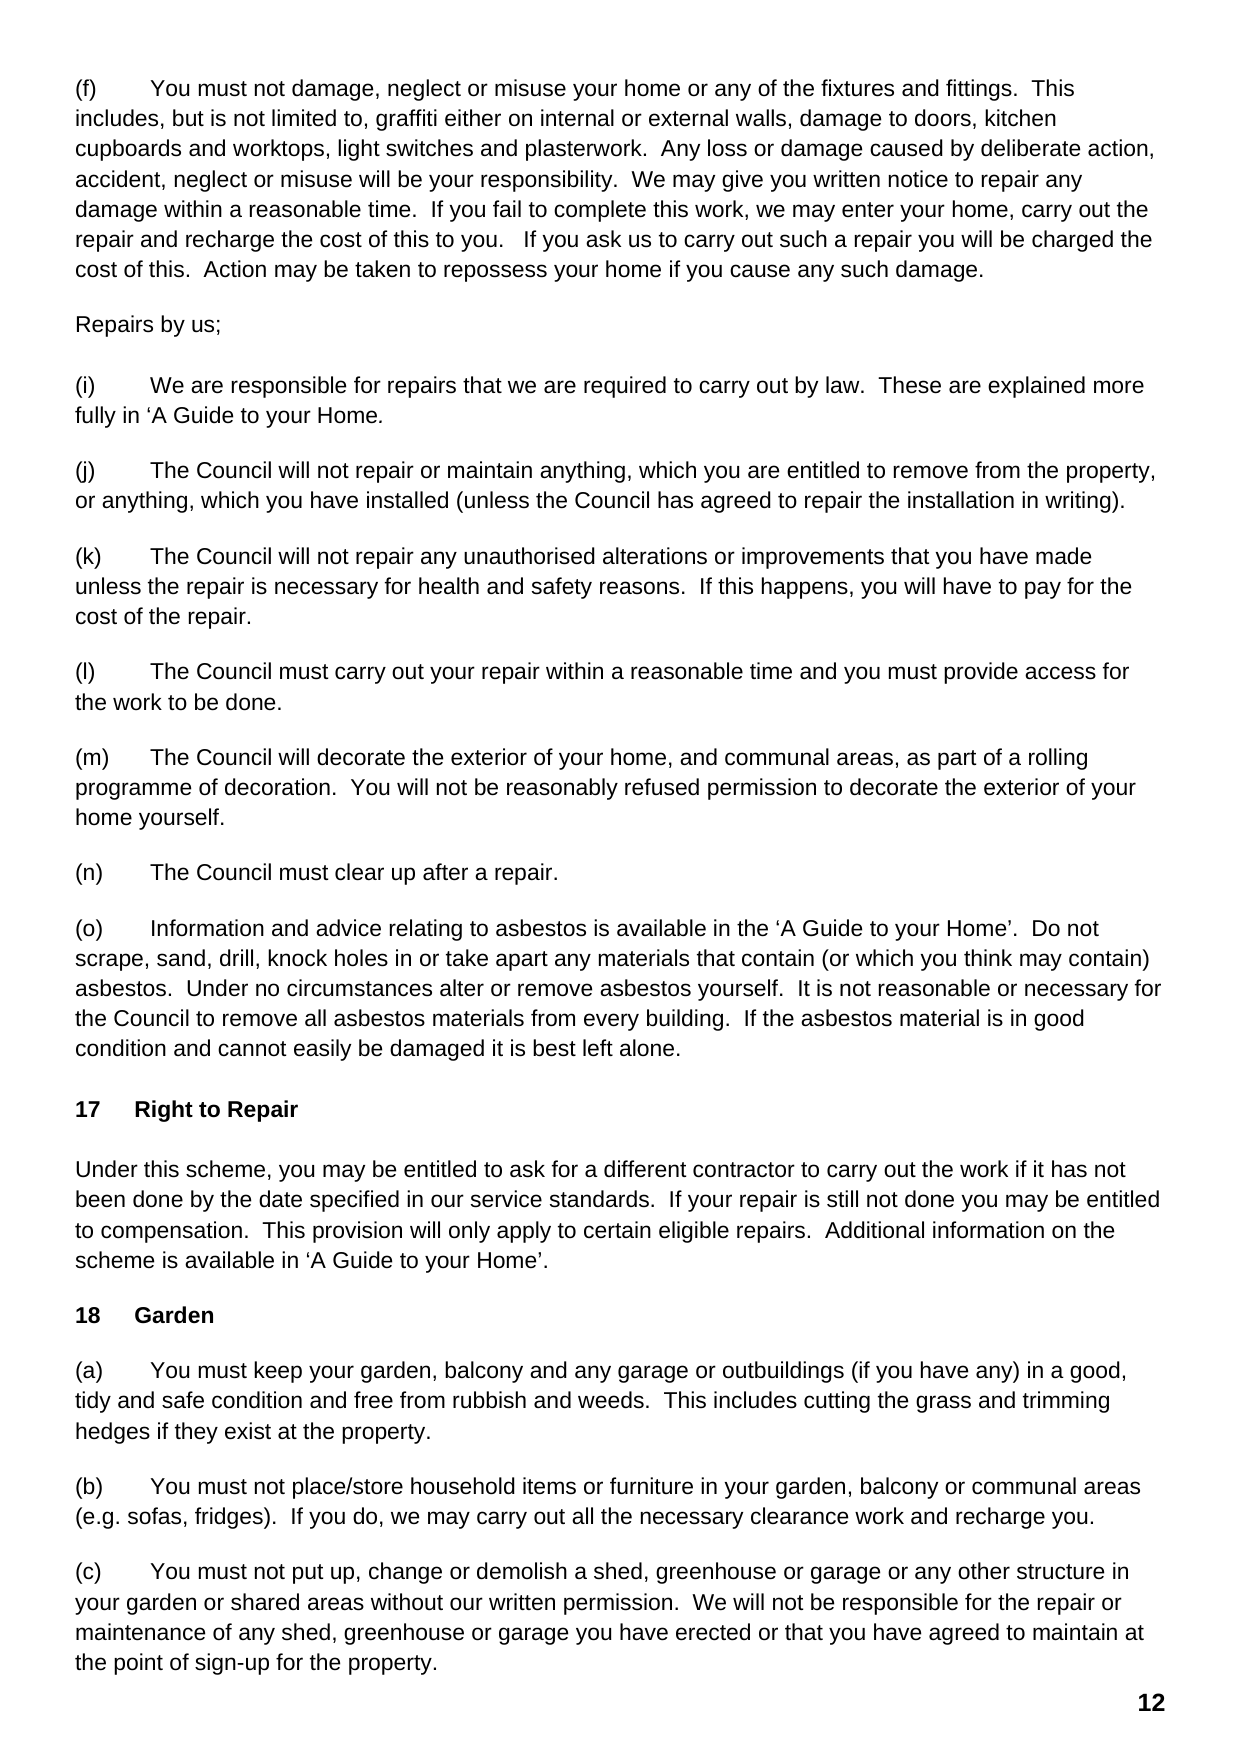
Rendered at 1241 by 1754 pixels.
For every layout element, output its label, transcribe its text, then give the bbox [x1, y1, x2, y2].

text (l) The Council must carry out your repair within a reasonable time and you must provide access for the work to be done. [75, 658, 1165, 715]
text Repairs by us; [75, 311, 1165, 338]
text (k) The Council will not repair any unauthorised alterations or improvements that you have made unless the repair is necessary for health and safety reasons. If this happens, you will have to pay for the cost of the repair. [75, 543, 1165, 629]
text Under this scheme, you may be entitled to ask for a different contractor to carry out the work if it has not been done by the date specified in our service standards. If your repair is still not done you may be entitled to compensation. This provision will only apply to certain eligible repairs. Additional information on the scheme is available in ‘A Guide to your Home’. [75, 1156, 1165, 1273]
list You must not damage, neglect or misuse your home or any of the fixtures and fittings. This includes, but is not limited to, graffiti either on internal or external walls, damage to doors, kitchen cupboards and worktops, light switches and plasterwork. Any loss or damage caused by deliberate action, accident, neglect or misuse will be your responsibility. We may give you written notice to repair any damage within a reasonable time. If you fail to complete this work, we may enter your home, carry out the repair and recharge the cost of this to you. If you ask us to carry out such a repair you will be charged the cost of this. Action may be taken to repossess your home if you cause any such damage. [75, 75, 1165, 283]
text (a) You must keep your garden, balcony and any garage or outbuildings (if you have any) in a good, tidy and safe condition and free from rubbish and weeds. This includes cutting the grass and trimming hedges if they exist at the property. [75, 1357, 1165, 1444]
text (o) Information and advice relating to asbestos is available in the ‘A Guide to your Home’. Do not scrape, sand, drill, knock holes in or take apart any materials that contain (or which you think may contain) asbestos. Under no circumstances alter or remove asbestos yourself. It is not reasonable or necessary for the Council to remove all asbestos materials from every building. If the asbestos material is in good condition and cannot easily be damaged it is best left alone. [75, 914, 1165, 1062]
text 18 Garden [75, 1302, 1165, 1328]
text (c) You must not put up, change or demolish a shed, greenhouse or garage or any other structure in your garden or shared areas without our written permission. We will not be responsible for the repair or maintenance of any shed, greenhouse or garage you have erected or that you have agreed to maintain at the point of sign-up for the property. [75, 1558, 1165, 1675]
text (m) The Council will decorate the exterior of your home, and communal areas, as part of a rolling programme of decoration. You will not be reasonably refused permission to decorate the exterior of your home yourself. [75, 744, 1165, 831]
text (n) The Council must clear up after a repair. [75, 859, 1165, 886]
text (b) You must not place/store household items or furniture in your garden, balcony or communal areas (e.g. sofas, fridges). If you do, we may carry out all the necessary clearance work and recharge you. [75, 1473, 1165, 1529]
text 17 Right to Repair [75, 1096, 1165, 1122]
text (i) We are responsible for repairs that we are required to carry out by law. These are explained more fully in ‘A Guide to your Home. [75, 372, 1165, 428]
text (j) The Council will not repair or maintain anything, which you are entitled to remove from the property, or anything, which you have installed (unless the Council has agreed to repair the installation in writing). [75, 457, 1165, 514]
